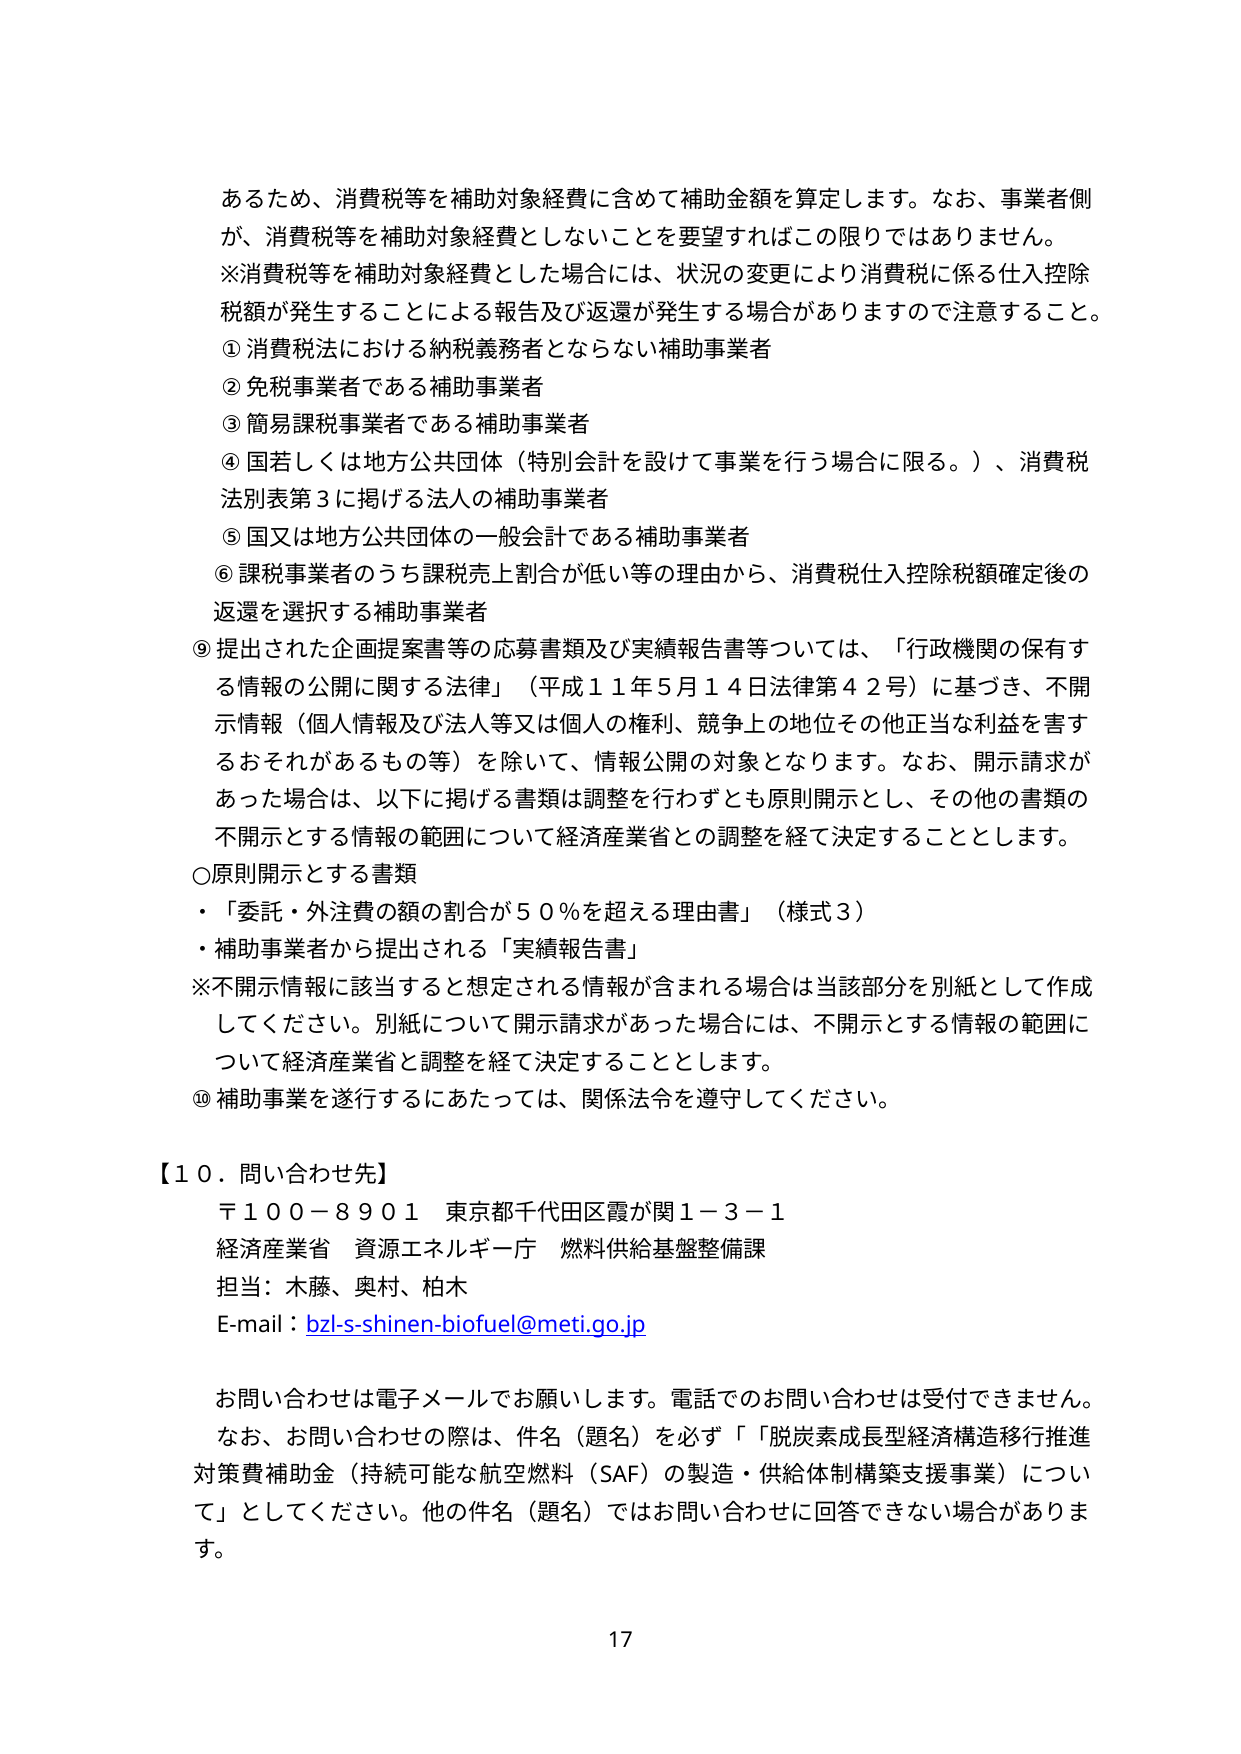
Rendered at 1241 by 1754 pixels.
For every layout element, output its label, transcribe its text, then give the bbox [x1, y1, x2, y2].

text ・補助事業者から提出される「実績報告書」 [191, 929, 1092, 967]
text ④国若しくは地方公共団体（特別会計を設けて事業を行う場合に限る。）、消費税法別表第3に掲げる法人の補助事業者 [220, 442, 1092, 517]
text 〒１００－８９０１ 東京都千代田区霞が関１－３－１ [148, 1192, 1092, 1229]
text お問い合わせは電子メールでお願いします。電話でのお問い合わせは受付できません。 [191, 1379, 1092, 1417]
text 担当：木藤、奥村、柏木 [148, 1267, 1092, 1304]
text ①消費税法における納税義務者とならない補助事業者 [198, 329, 1092, 367]
text ⑥課税事業者のうち課税売上割合が低い等の理由から、消費税仕入控除税額確定後の返還を選択する補助事業者 [213, 554, 1092, 629]
text ⑤国又は地方公共団体の一般会計である補助事業者 [198, 517, 1092, 554]
text ②免税事業者である補助事業者 [198, 367, 1092, 404]
text ○原則開示とする書類 [191, 854, 1092, 892]
text E-mail：bzl-s-shinen-biofuel@meti.go.jp [148, 1304, 1092, 1342]
text ③簡易課税事業者である補助事業者 [198, 404, 1092, 442]
text 経済産業省 資源エネルギー庁 燃料供給基盤整備課 [148, 1229, 1092, 1267]
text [220, 179, 1092, 254]
text 【１０．問い合わせ先】 [148, 1154, 1092, 1192]
text ⑩補助事業を遂行するにあたっては、関係法令を遵守してください。 [191, 1079, 1092, 1117]
text ⑨提出された企画提案書等の応募書類及び実績報告書等ついては、「行政機関の保有する情報の公開に関する法律」（平成１１年５月１４日法律第４２号）に基づき、不開示情報（個人情報及び法人等又は個人の権利、競争上の地位その他正当な利益を害するおそれがあるもの等）を除いて、情報公開の対象となります。なお、開示請求があった場合は、以下に掲げる書類は調整を行わずとも原則開示とし、その他の書類の不開示とする情報の範囲について経済産業省との調整を経て決定することとします。 [191, 629, 1092, 854]
text ※消費税等を補助対象経費とした場合には、状況の変更により消費税に係る仕入控除税額が発生することによる報告及び返還が発生する場合がありますので注意すること。 [220, 254, 1092, 329]
text なお、お問い合わせの際は、件名（題名）を必ず「「脱炭素成長型経済構造移行推進対策費補助金（持続可能な航空燃料（SAF）の製造・供給体制構築支援事業）について」としてください。他の件名（題名）ではお問い合わせに回答できない場合があります。 [194, 1417, 1092, 1567]
text ・「委託・外注費の額の割合が５０％を超える理由書」（様式３） [191, 892, 1092, 929]
text ※不開示情報に該当すると想定される情報が含まれる場合は当該部分を別紙として作成してください。別紙について開示請求があった場合には、不開示とする情報の範囲について経済産業省と調整を経て決定することとします。 [191, 967, 1092, 1079]
